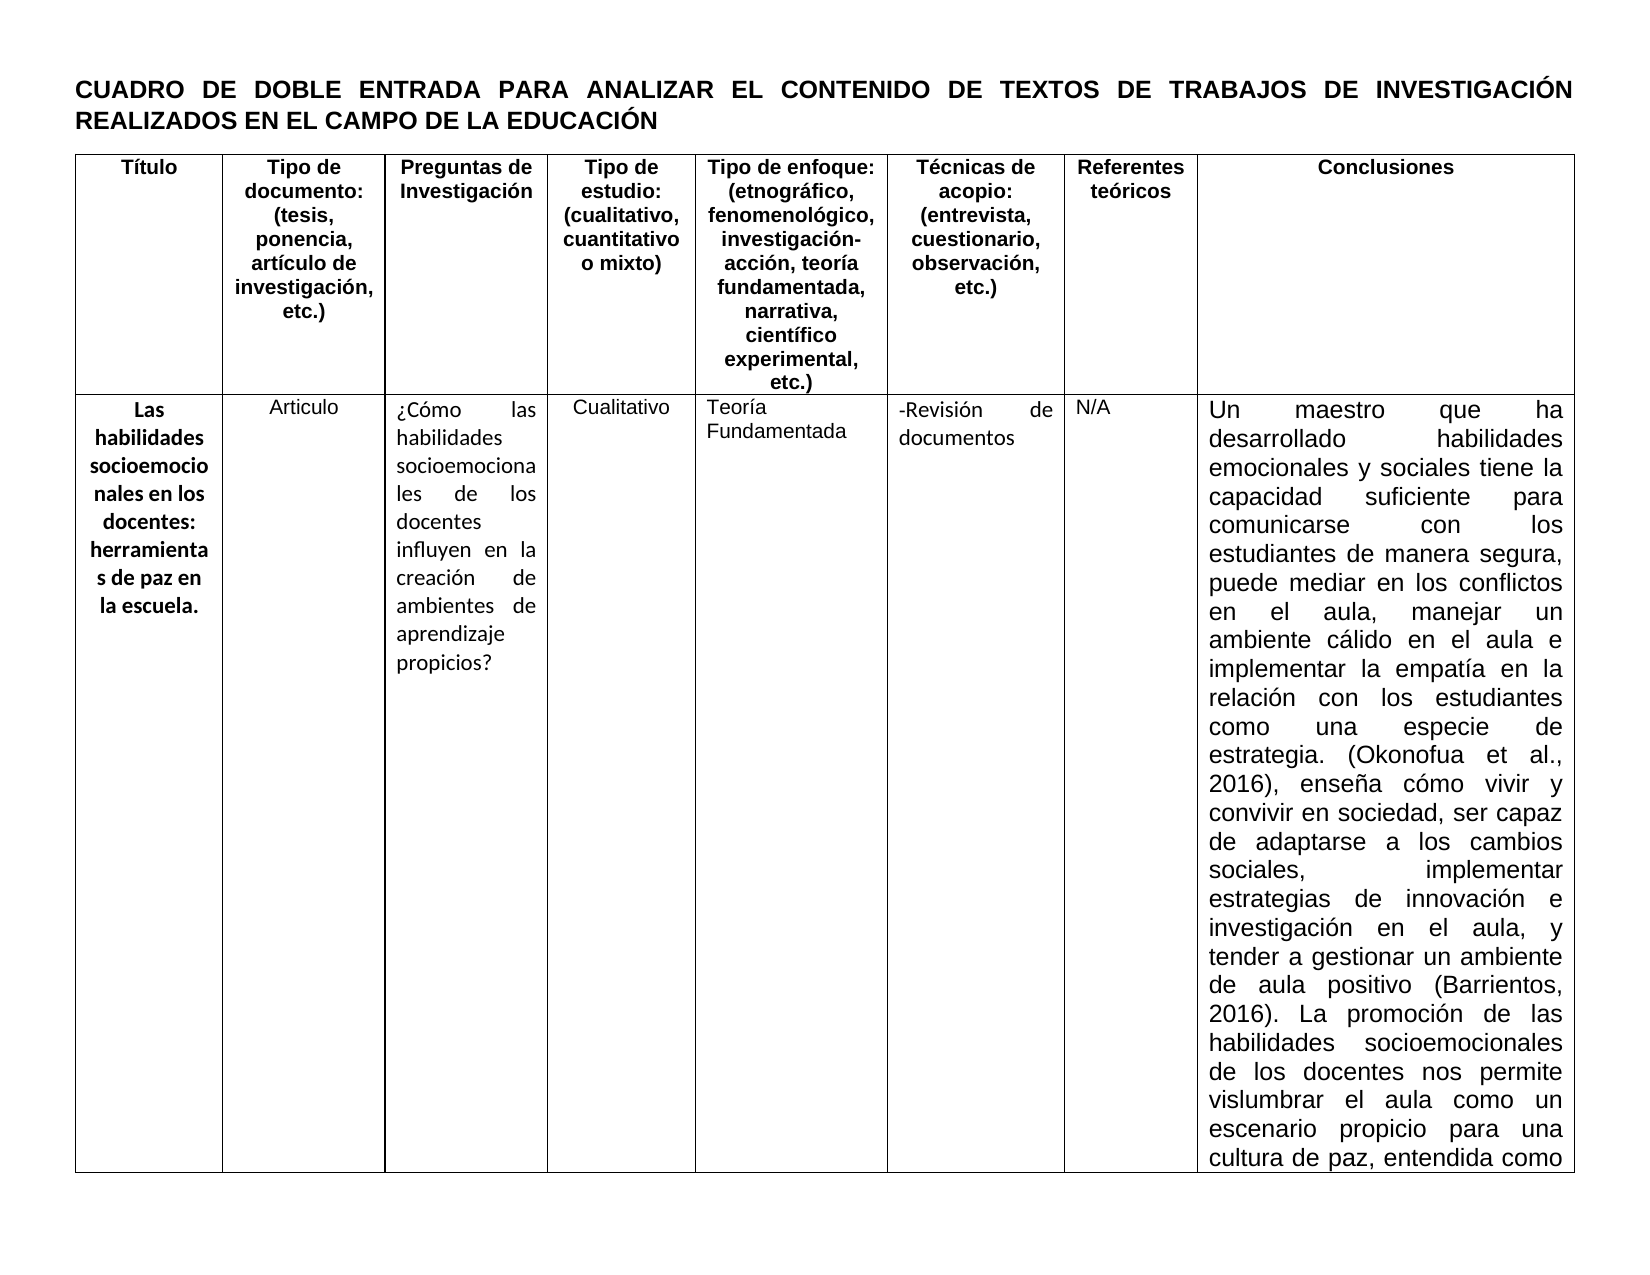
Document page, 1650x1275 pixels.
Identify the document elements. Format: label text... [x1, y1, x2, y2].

table_cell N/A [1065, 395, 1197, 1172]
table_cell Articulo [223, 395, 384, 1172]
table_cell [1198, 395, 1574, 1172]
table_header Técnicas de acopio: (entrevista, cuestionario, observación, etc.) [888, 155, 1064, 394]
table_header Tipo de estudio: (cualitativo, cuantitativo o mixto) [548, 155, 695, 394]
table_header Preguntas de Investigación [386, 155, 547, 394]
table_header Título [76, 155, 222, 394]
table_cell Cualitativo [548, 395, 695, 1172]
table_header Referentes teóricos [1065, 155, 1197, 394]
table_cell Teoría Fundamentada [696, 395, 887, 1172]
text CUADRO DE DOBLE ENTRADA PARA ANALIZAR EL CONTENIDO DE TEXTOS DE TRABAJOS DE INVESTIGACIÓN REALIZADOS EN EL CAMPO DE LA EDUCACIÓN [75, 75, 1575, 135]
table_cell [76, 395, 222, 1172]
table_header Tipo de documento:(tesis, ponencia, artículo de investigación, etc.) [223, 155, 384, 394]
table_header Tipo de enfoque: (etnográfico, fenomenológico, investigación-acción, teoría fundamentada, narrativa, científico experimental, etc.) [696, 155, 887, 394]
table_header Conclusiones [1198, 155, 1574, 394]
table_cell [888, 395, 1064, 1172]
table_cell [386, 395, 547, 1172]
